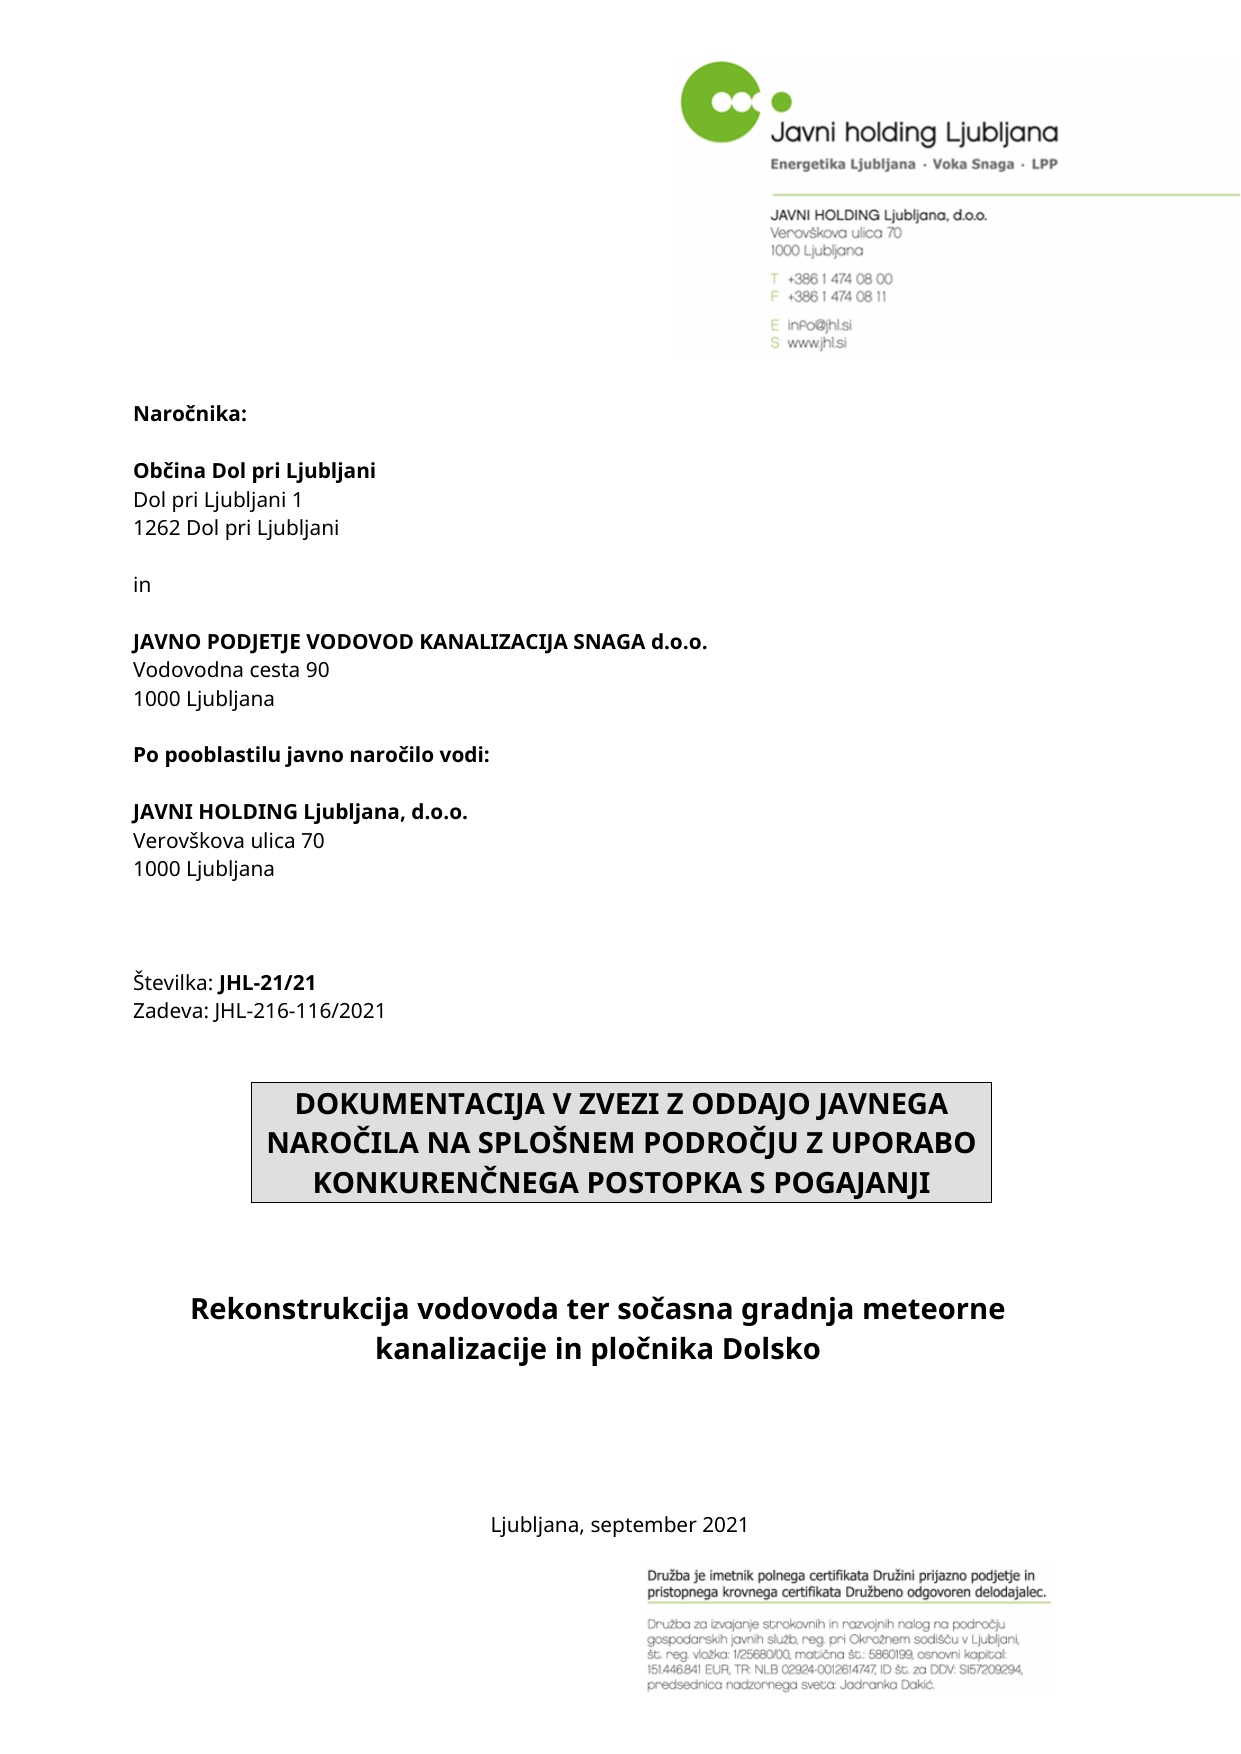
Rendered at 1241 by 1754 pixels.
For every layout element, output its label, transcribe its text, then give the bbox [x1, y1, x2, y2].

text Naročnika: [133, 399, 974, 428]
text Po pooblastilu javno naročilo vodi: [133, 741, 1107, 769]
text Zadeva: JHL-216-116/2021 [133, 997, 1107, 1025]
text Številka: JHL-21/21 [133, 968, 1107, 997]
table_header DOKUMENTACIJA V ZVEZI Z ODDAJO JAVNEGA NAROČILA NA SPLOŠNEM PODROČJU Z UPORABO KONKURENČNEGA POSTOPKA S POGAJANJI [252, 1083, 991, 1202]
text Vodovodna cesta 90 [133, 655, 1107, 684]
text 1000 Ljubljana [133, 854, 1107, 883]
picture [644, 1563, 1052, 1695]
picture [676, 59, 1241, 359]
text 1262 Dol pri Ljubljani [133, 513, 974, 542]
text Verovškova ulica 70 [133, 826, 1107, 854]
text in [133, 570, 974, 598]
text 1000 Ljubljana [133, 684, 1107, 712]
text Dol pri Ljubljani 1 [133, 485, 974, 513]
text Ljubljana, september 2021 [133, 1510, 1107, 1538]
text Občina Dol pri Ljubljani [133, 456, 974, 485]
text JAVNI HOLDING Ljubljana, d.o.o. [133, 797, 1107, 826]
text Rekonstrukcija vodovoda ter sočasna gradnja meteorne kanalizacije in pločnika Dolsko [133, 1288, 1063, 1368]
text JAVNO PODJETJE VODOVOD KANALIZACIJA SNAGA d.o.o. [133, 627, 1107, 655]
